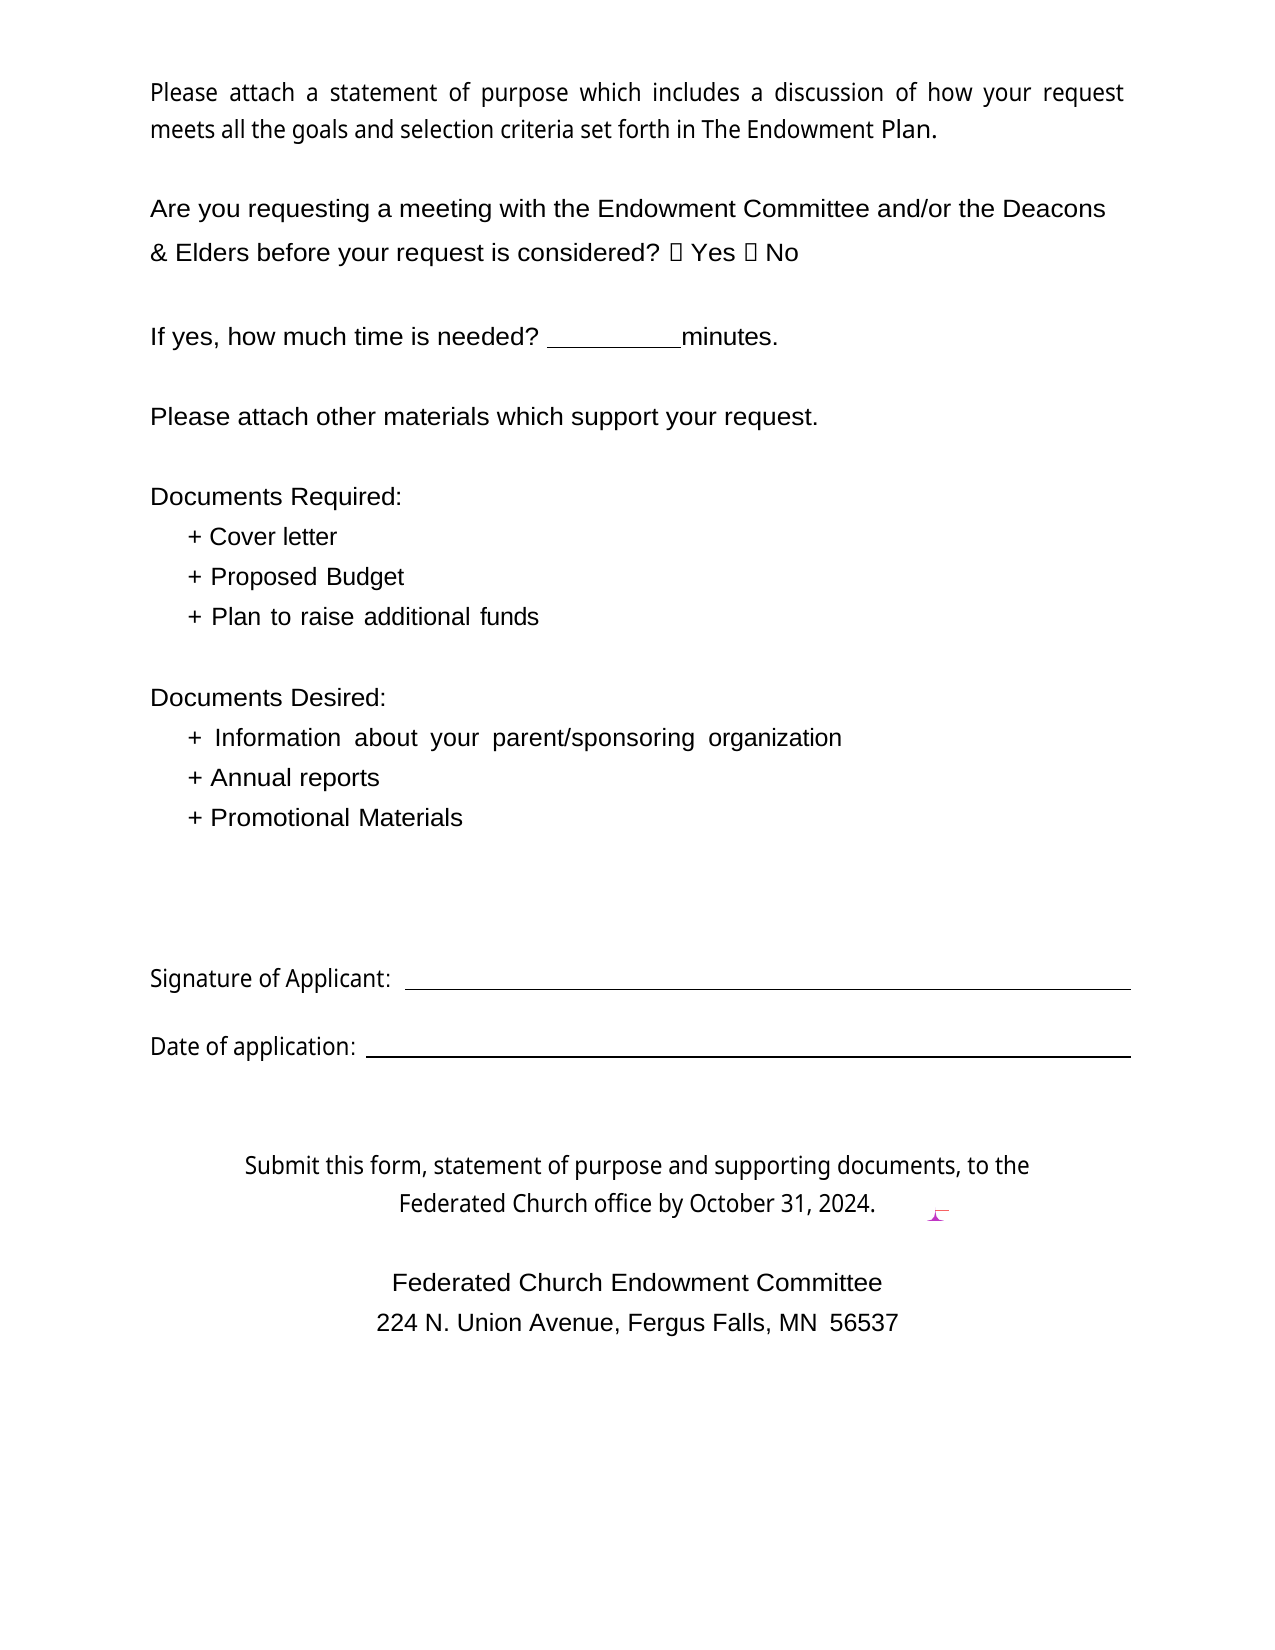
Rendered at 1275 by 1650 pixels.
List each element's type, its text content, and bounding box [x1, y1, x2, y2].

text Submit this form, statement of purpose and supporting documents, to the Federated Church office by October 31, 2024. [214, 1147, 1061, 1220]
text Date of application: [150, 1028, 1142, 1062]
text + Proposed Budget [187, 562, 1142, 591]
text Signature of Applicant: [150, 960, 1142, 994]
text + Cover letter [187, 522, 1142, 551]
text + Plan to raise additional funds [187, 602, 1142, 631]
text Federated Church Endowment Committee 224 N. Union Avenue, Fergus Falls, MN 56537 [371, 1267, 904, 1336]
text If yes, how much time is needed? minutes. Please attach other materials which support your request. [150, 322, 826, 430]
text Please attach a statement of purpose which includes a discussion of how your request meets all the goals and selection criteria set forth in The Endowment Plan. [150, 74, 1125, 146]
text + Annual reports [187, 763, 1142, 792]
text Are you requesting a meeting with the Endowment Committee and/or the Deacons & Elders before your request is considered?  Yes  No [150, 193, 1123, 268]
text + Promotional Materials [187, 803, 1142, 832]
text + Information about your parent/sponsoring organization [187, 723, 1142, 752]
text Documents Required: [150, 482, 1142, 511]
text Documents Desired: [150, 683, 1142, 712]
